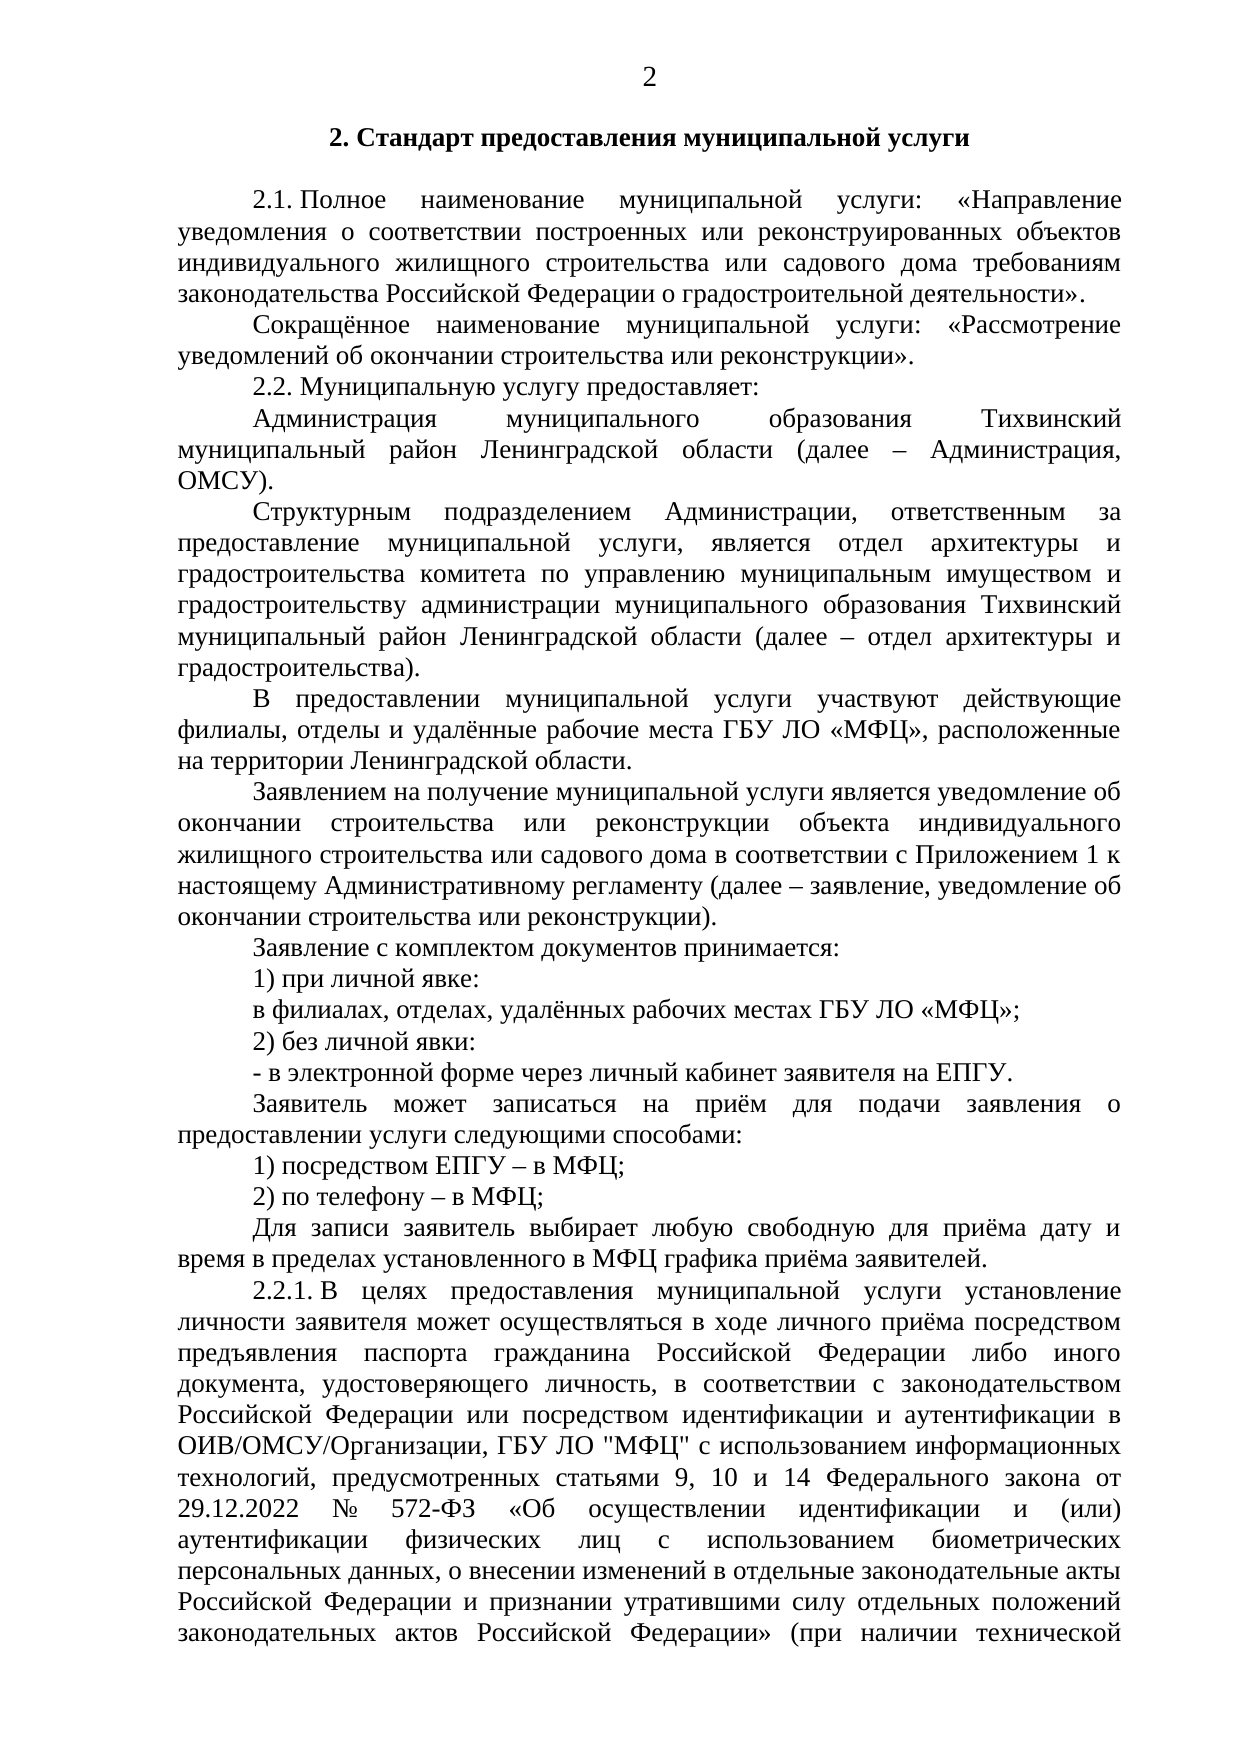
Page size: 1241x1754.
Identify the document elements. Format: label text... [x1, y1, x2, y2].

text Заявление с комплектом документов принимается: [177, 931, 1122, 962]
text - в электронной форме через личный кабинет заявителя на ЕПГУ. [177, 1056, 1122, 1087]
text 2.1. Полное наименование муниципальной услуги: «Направление уведомления о соответствии построенных или реконструированных объектов индивидуального жилищного строительства или садового дома требованиям законодательства Российской Федерации о градостроительной деятельности». [177, 184, 1122, 308]
text В предоставлении муниципальной услуги участвуют действующие филиалы, отделы и удалённые рабочие места ГБУ ЛО «МФЦ», расположенные на территории Ленинградской области. [177, 682, 1122, 775]
text 2. Стандарт предоставления муниципальной услуги [177, 121, 1122, 152]
text Для записи заявитель выбирает любую свободную для приёма дату и время в пределах установленного в МФЦ графика приёма заявителей. [177, 1211, 1122, 1274]
text 1) посредством ЕПГУ – в МФЦ; [177, 1149, 1122, 1180]
text Заявлением на получение муниципальной услуги является уведомление об окончании строительства или реконструкции объекта индивидуального жилищного строительства или садового дома в соответствии с Приложением 1 к настоящему Административному регламенту (далее – заявление, уведомление об окончании строительства или реконструкции). [177, 775, 1122, 931]
text в филиалах, отделах, удалённых рабочих местах ГБУ ЛО «МФЦ»; [177, 993, 1122, 1024]
text 2.2. Муниципальную услугу предоставляет: [177, 371, 1122, 402]
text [177, 1274, 1122, 1647]
text 2) без личной явки: [177, 1024, 1122, 1056]
text 2) по телефону – в МФЦ; [177, 1180, 1122, 1211]
text Сокращённое наименование муниципальной услуги: «Рассмотрение уведомлений об окончании строительства или реконструкции». [177, 308, 1122, 371]
text Администрация муниципального образования Тихвинский муниципальный район Ленинградской области (далее – Администрация, ОМСУ). [177, 402, 1122, 495]
text Заявитель может записаться на приём для подачи заявления о предоставлении услуги следующими способами: [177, 1087, 1122, 1149]
text Структурным подразделением Администрации, ответственным за предоставление муниципальной услуги, является отдел архитектуры и градостроительства комитета по управлению муниципальным имуществом и градостроительству администрации муниципального образования Тихвинский муниципальный район Ленинградской области (далее – отдел архитектуры и градостроительства). [177, 495, 1122, 682]
text 1) при личной явке: [177, 962, 1122, 993]
